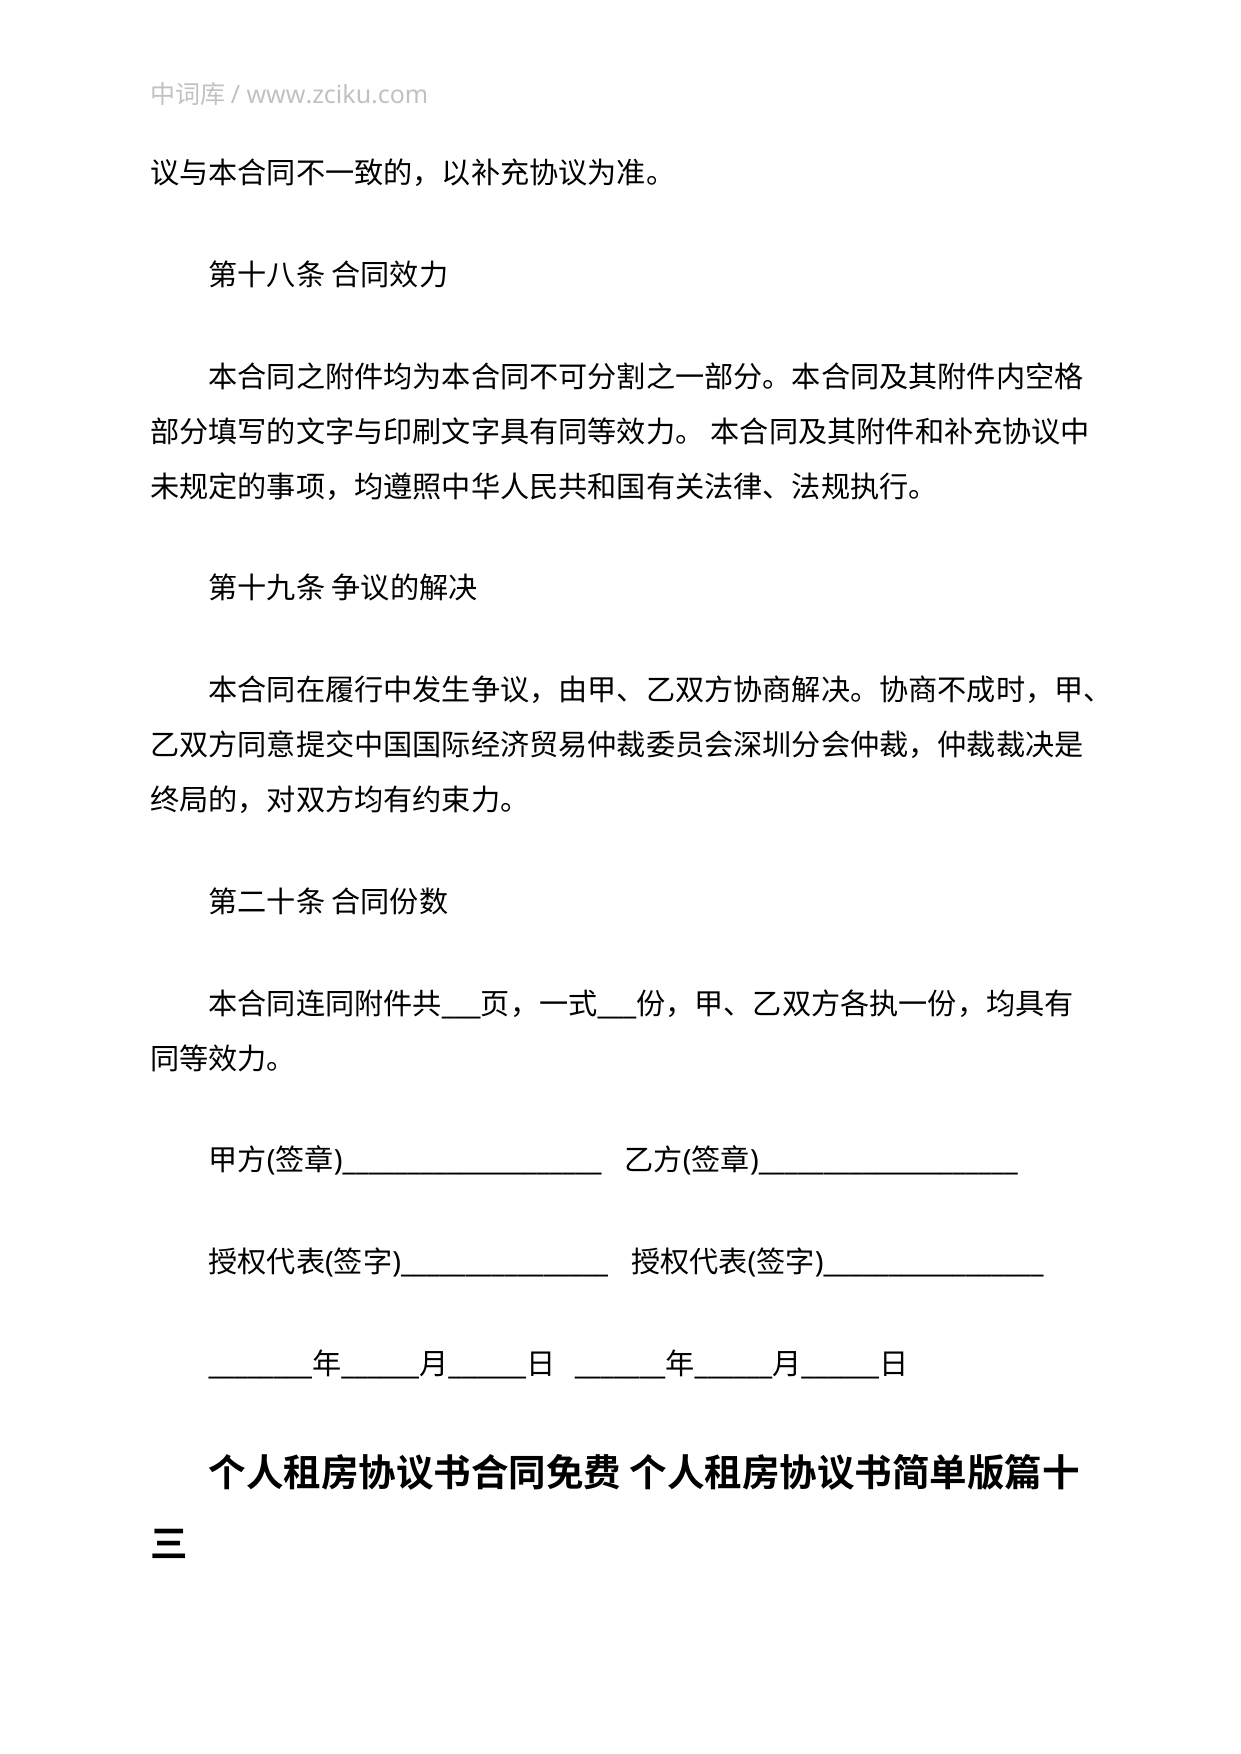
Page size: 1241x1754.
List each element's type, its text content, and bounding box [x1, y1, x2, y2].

text 甲方(签章)____________________ 乙方(签章)____________________ [150, 1137, 1090, 1179]
text 个人租房协议书合同免费 个人租房协议书简单版篇十三 [150, 1443, 1090, 1568]
text 第十八条 合同效力 [150, 252, 1090, 294]
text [150, 150, 1090, 192]
text 第十九条 争议的解决 [150, 565, 1090, 607]
text 第二十条 合同份数 [150, 878, 1090, 921]
text 本合同连同附件共___页，一式___份，甲、乙双方各执一份，均具有同等效力。 [150, 980, 1090, 1077]
text 授权代表(签字)________________ 授权代表(签字)_________________ [150, 1239, 1090, 1281]
text 本合同之附件均为本合同不可分割之一部分。本合同及其附件内空格部分填写的文字与印刷文字具有同等效力。 本合同及其附件和补充协议中未规定的事项，均遵照中华人民共和国有关法律、法规执行。 [150, 353, 1090, 506]
text ________年______月______日 _______年______月______日 [150, 1341, 1090, 1383]
text 本合同在履行中发生争议，由甲、乙双方协商解决。协商不成时，甲、乙双方同意提交中国国际经济贸易仲裁委员会深圳分会仲裁，仲裁裁决是终局的，对双方均有约束力。 [150, 667, 1090, 819]
